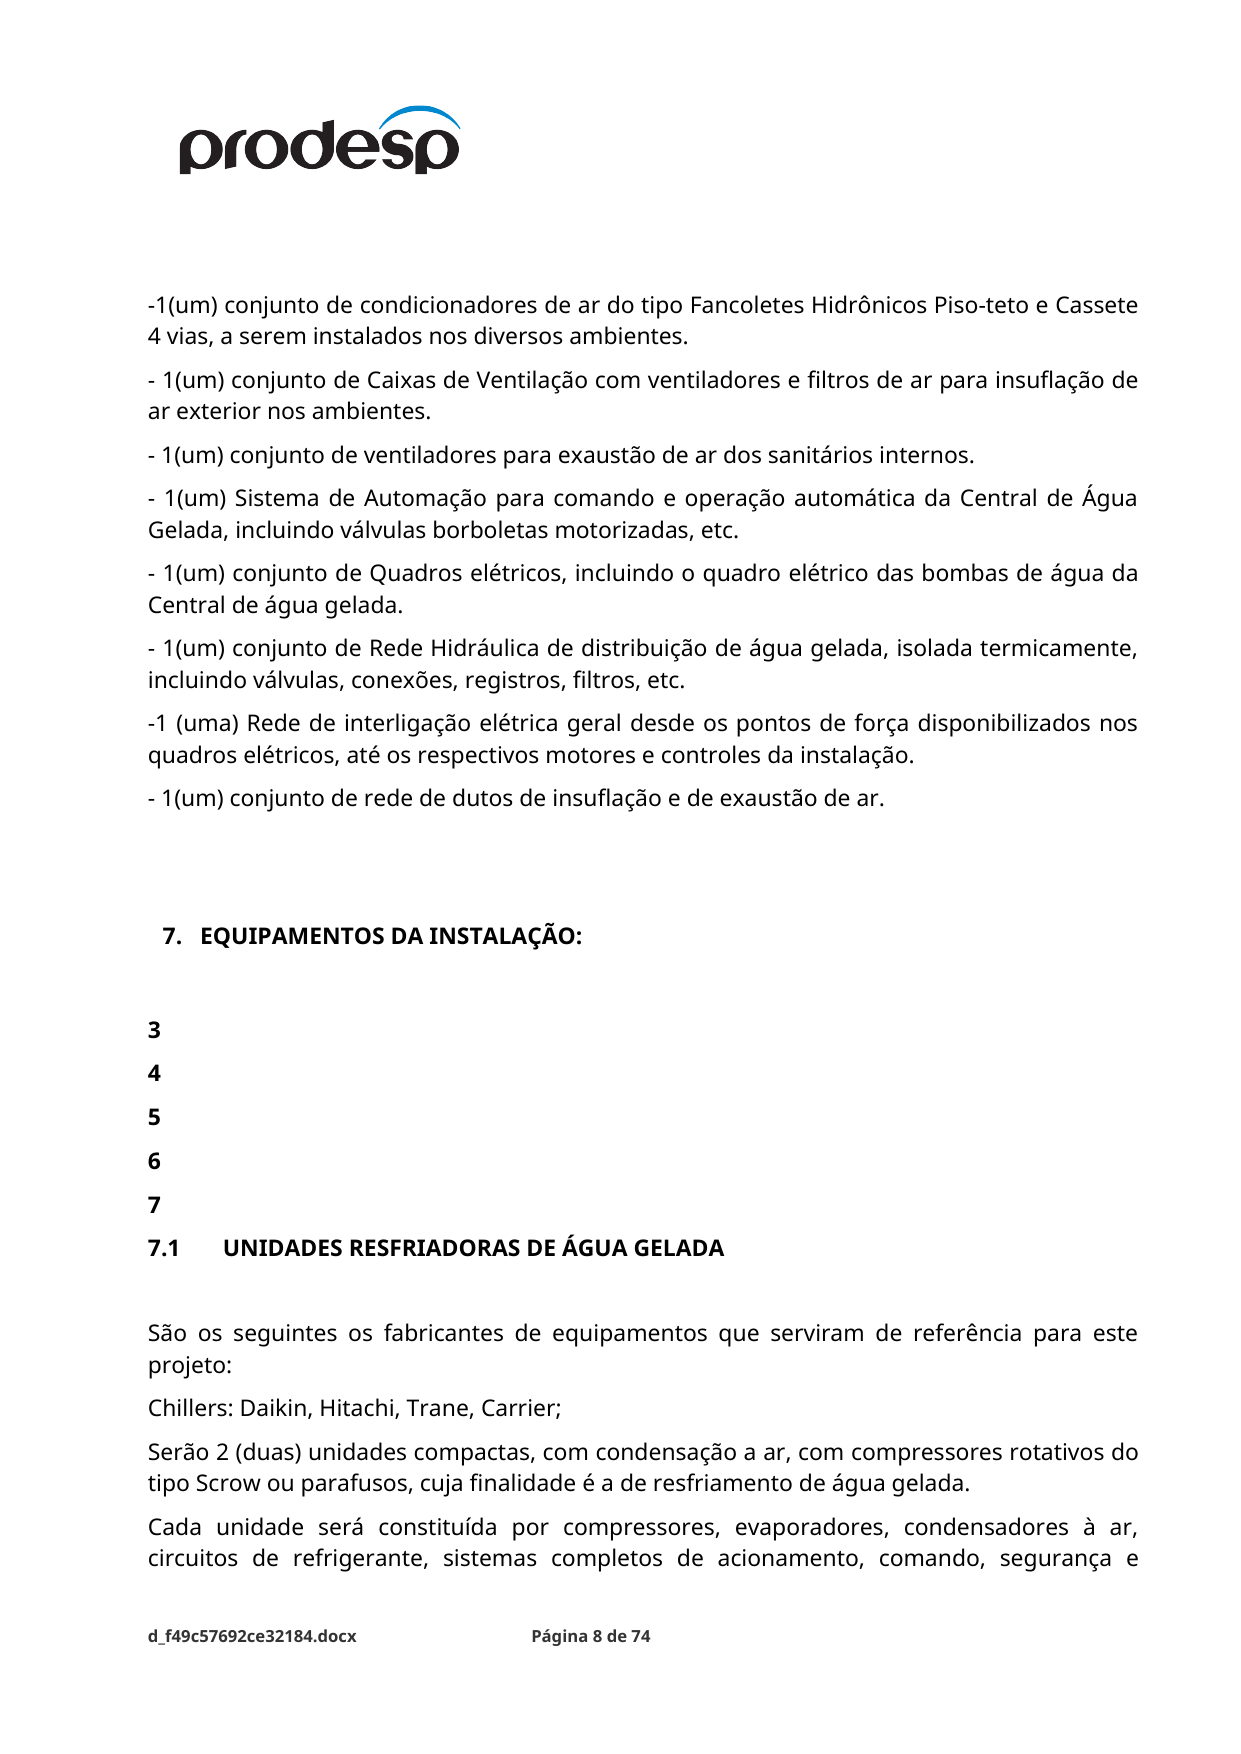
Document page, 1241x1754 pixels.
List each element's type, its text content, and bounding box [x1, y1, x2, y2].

text -1 (uma) Rede de interligação elétrica geral desde os pontos de força disponibilizados nos quadros elétricos, até os respectivos motores e controles da instalação. [148, 707, 1140, 770]
picture [430, 105, 461, 126]
text - 1(um) conjunto de Quadros elétricos, incluindo o quadro elétrico das bombas de água da Central de água gelada. [148, 557, 1140, 620]
subtitle EQUIPAMENTOS DA INSTALAÇÃO: [162, 920, 1140, 951]
text Chillers: Daikin, Hitachi, Trane, Carrier; [148, 1392, 1140, 1423]
text - 1(um) Sistema de Automação para comando e operação automática da Central de Água Gelada, incluindo válvulas borboletas motorizadas, etc. [148, 482, 1140, 545]
text São os seguintes os fabricantes de equipamentos que serviram de referência para este projeto: [148, 1317, 1140, 1380]
text Serão 2 (duas) unidades compactas, com condensação a ar, com compressores rotativos do tipo Scrow ou parafusos, cuja finalidade é a de resfriamento de água gelada. [148, 1436, 1140, 1498]
text - 1(um) conjunto de Caixas de Ventilação com ventiladores e filtros de ar para insuflação de ar exterior nos ambientes. [148, 363, 1140, 426]
text - 1(um) conjunto de ventiladores para exaustão de ar dos sanitários internos. [148, 438, 1140, 470]
text - 1(um) conjunto de Rede Hidráulica de distribuição de água gelada, isolada termicamente, incluindo válvulas, conexões, registros, filtros, etc. [148, 632, 1140, 695]
subtitle UNIDADES RESFRIADORAS DE ÁGUA GELADA [148, 1232, 1116, 1263]
text - 1(um) conjunto de rede de dutos de insuflação e de exaustão de ar. [148, 782, 1140, 813]
picture [179, 105, 461, 175]
text -1(um) conjunto de condicionadores de ar do tipo Fancoletes Hidrônicos Piso-teto e Cassete 4 vias, a serem instalados nos diversos ambientes. [148, 288, 1140, 351]
